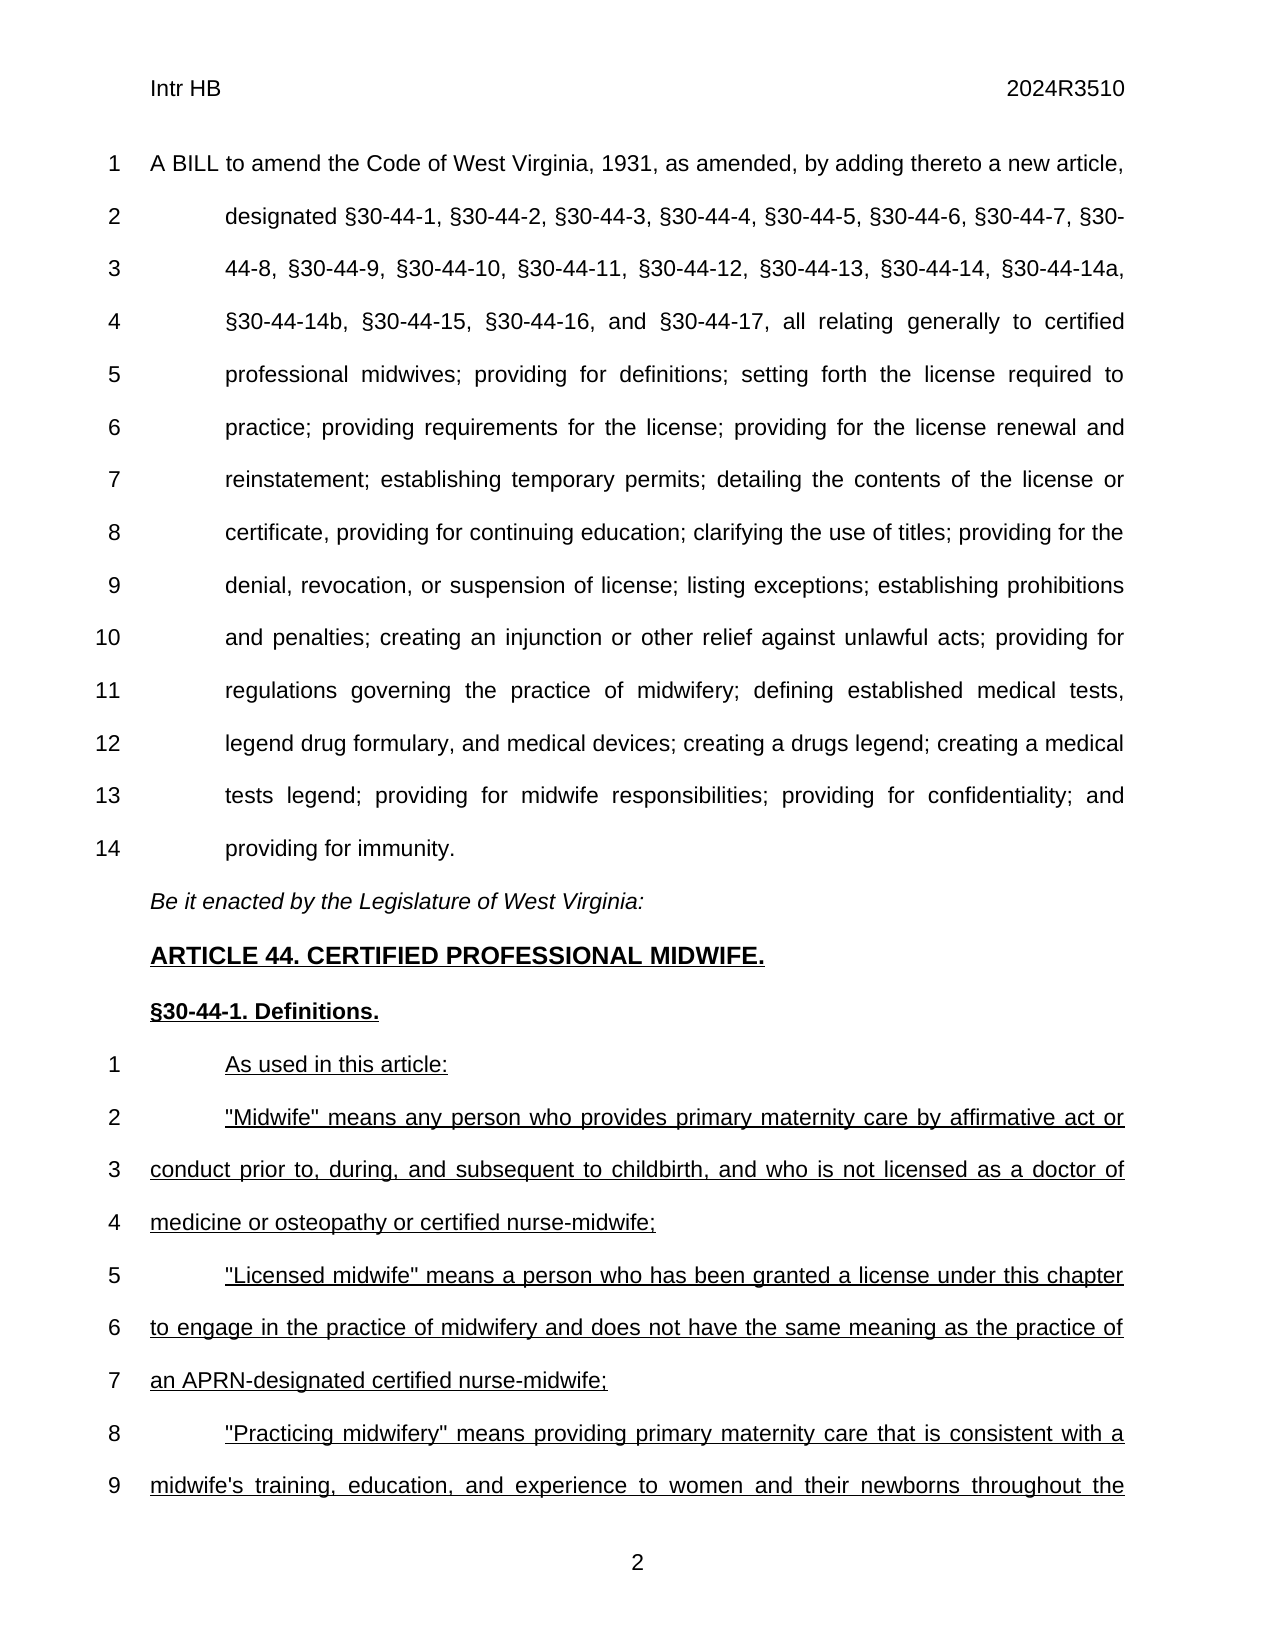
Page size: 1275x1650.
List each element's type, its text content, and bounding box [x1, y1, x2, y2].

text "Licensed midwife" means a person who has been granted a license under this chapter to engage in the practice of midwifery and does not have the same meaning as the practice of an APRN-designated certified nurse-midwife; [150, 1262, 1125, 1393]
text "Midwife" means any person who provides primary maternity care by affirmative act or conduct prior to, during, and subsequent to childbirth, and who is not licensed as a doctor of medicine or osteopathy or certified nurse-midwife; [150, 1103, 1125, 1179]
subtitle §30-44-1. Definitions. [150, 998, 1125, 1024]
subtitle ARTICLE 44. certified professional midwife. [150, 941, 1125, 969]
text As used in this article: [150, 1051, 1125, 1077]
title A BILL to amend the Code of West Virginia, 1931, as amended, by adding thereto a new article, designated §30-44-1, §30-44-2, §30-44-3, §30-44-4, §30-44-5, §30-44-6, §30-44-7, §30-44-8, §30-44-9, §30-44-10, §30-44-11, §30-44-12, §30-44-13, §30-44-14, §30-44-14a, §30-44-14b, §30-44-15, §30-44-16, and §30-44-17, all relating generally to certified professional midwives; providing for definitions; setting forth the license required to practice; providing requirements for the license; providing for the license renewal and reinstatement; establishing temporary permits; detailing the contents of the license or certificate, providing for continuing education; clarifying the use of titles; providing for the denial, revocation, or suspension of license; listing exceptions; establishing prohibitions and penalties; creating an injunction or other relief against unlawful acts; providing for regulations governing the practice of midwifery; defining established medical tests, legend drug formulary, and medical devices; creating a drugs legend; creating a medical tests legend; providing for midwife responsibilities; providing for confidentiality; and providing for immunity. [150, 150, 1125, 862]
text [150, 1420, 1125, 1495]
text "Midwife" means any person who provides primary maternity care by affirmative act or conduct prior to, during, and subsequent to childbirth, and who is not licensed as a doctor of medicine or osteopathy or certified nurse-midwife; [150, 1180, 1125, 1235]
text Be it enacted by the Legislature of West Virginia: [150, 888, 1125, 914]
